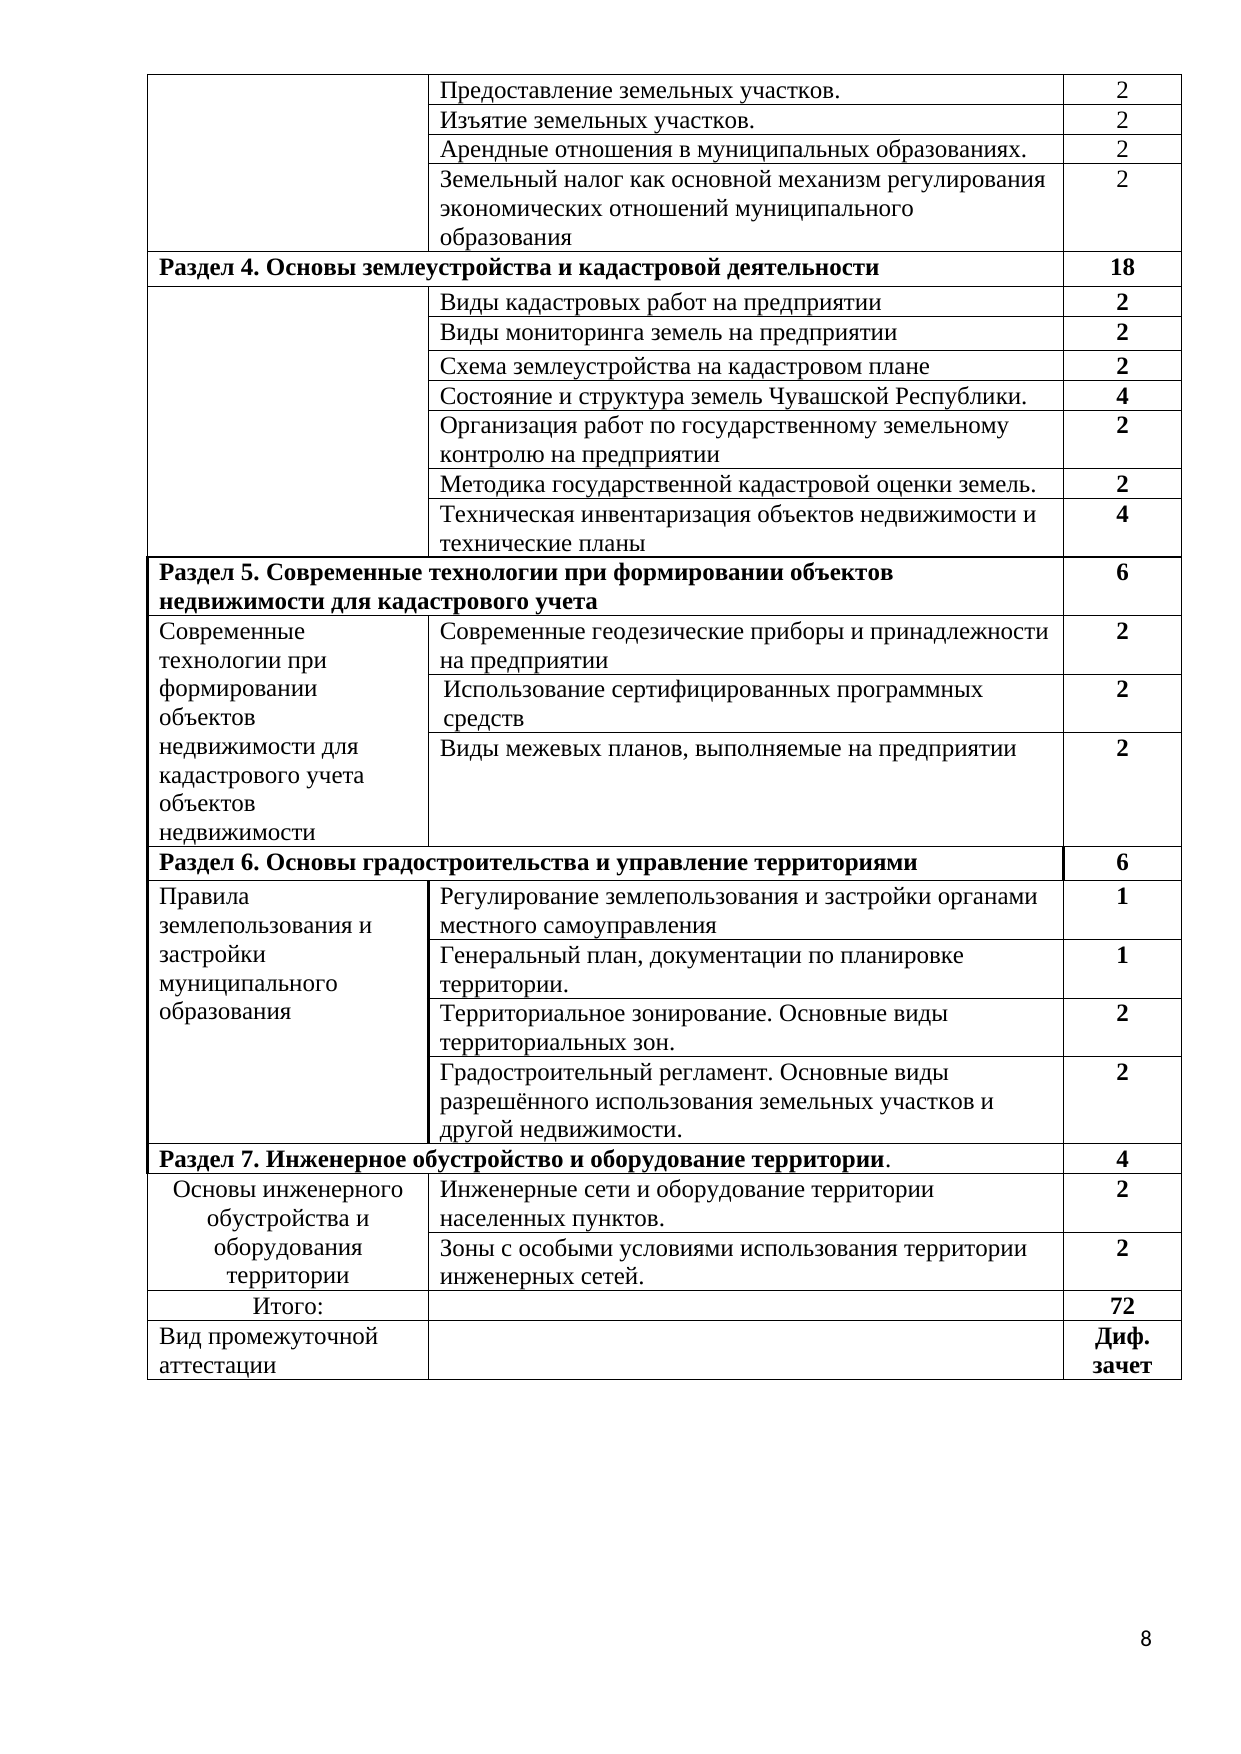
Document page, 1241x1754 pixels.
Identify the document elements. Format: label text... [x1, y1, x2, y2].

table_cell Современные технологии при формировании объектов недвижимости для кадастрового учета объектов недвижимости [149, 616, 428, 846]
table_cell 6 [1064, 558, 1181, 615]
table_cell [429, 1291, 1063, 1320]
table_cell Организация работ по государственному земельному контролю на предприятии [429, 411, 1063, 468]
table_cell 2 [1064, 469, 1181, 498]
table_cell 2 [1064, 411, 1181, 468]
table_cell 4 [1064, 1144, 1181, 1173]
table_cell 2 [1064, 75, 1181, 104]
table_cell Раздел 4. Основы землеустройства и кадастровой деятельности [148, 252, 1063, 286]
table_cell Правила землепользования и застройки муниципального образования [149, 881, 427, 1143]
table_cell Диф. зачет [1064, 1321, 1181, 1378]
table_cell 2 [1064, 351, 1181, 380]
table_cell Зоны с особыми условиями использования территории инженерных сетей. [429, 1233, 1063, 1290]
table_cell 2 [1064, 1174, 1181, 1232]
table_cell Виды межевых планов, выполняемые на предприятии [429, 733, 1063, 846]
table_cell Территориальное зонирование. Основные виды территориальных зон. [430, 999, 1063, 1056]
table_cell Виды мониторинга земель на предприятии [429, 317, 1063, 350]
table_cell 2 [1064, 317, 1181, 350]
table_cell 2 [1064, 105, 1181, 133]
table_cell Предоставление земельных участков. [429, 75, 1063, 104]
table_cell Виды кадастровых работ на предприятии [429, 287, 1063, 316]
table_cell 2 [1064, 164, 1181, 251]
table_cell Инженерные сети и оборудование территории населенных пунктов. [429, 1174, 1063, 1232]
table_cell Регулирование землепользования и застройки органами местного самоуправления [430, 881, 1063, 939]
table_cell 4 [1064, 499, 1181, 556]
table_cell Генеральный план, документации по планировке территории. [430, 940, 1063, 997]
table_cell 2 [1064, 733, 1181, 846]
table_cell 72 [1064, 1291, 1181, 1320]
table_cell Раздел 5. Современные технологии при формировании объектов недвижимости для кадастрового учета [149, 558, 1063, 615]
table_cell Изъятие земельных участков. [429, 105, 1063, 133]
table_cell Использование сертифицированных программных средств [429, 675, 1063, 732]
table_cell Раздел 6. Основы градостроительства и управление территориями [149, 847, 1062, 880]
table_cell Земельный налог как основной механизм регулирования экономических отношений муниципального образования [429, 164, 1063, 251]
table_cell 2 [1064, 999, 1181, 1056]
table_cell Основы инженерного обустройства и оборудования территории [148, 1174, 428, 1290]
table_cell 2 [1064, 1057, 1181, 1143]
table_cell 2 [1064, 616, 1181, 673]
table_cell Арендные отношения в муниципальных образованиях. [429, 135, 1063, 163]
table_cell Итого: [148, 1291, 428, 1320]
table_cell Техническая инвентаризация объектов недвижимости и технические планы [429, 499, 1063, 556]
table_cell 2 [1064, 287, 1181, 316]
table_cell 2 [1064, 135, 1181, 163]
table_cell 1 [1064, 940, 1181, 997]
table_cell Раздел 7. Инженерное обустройство и оборудование территории. [149, 1144, 1063, 1173]
table_cell 4 [1064, 381, 1181, 409]
table_cell Состояние и структура земель Чувашской Республики. [429, 381, 1063, 409]
table_cell 6 [1065, 847, 1181, 880]
table_cell 18 [1064, 252, 1181, 286]
table_cell [148, 287, 428, 556]
table_cell Вид промежуточной аттестации [148, 1321, 428, 1378]
table_cell 1 [1064, 881, 1181, 939]
table_cell Современные геодезические приборы и принадлежности на предприятии [429, 616, 1063, 673]
table_cell [429, 1321, 1063, 1378]
table_cell Схема землеустройства на кадастровом плане [429, 351, 1063, 380]
table_cell Градостроительный регламент. Основные виды разрешённого использования земельных участков и другой недвижимости. [430, 1057, 1063, 1143]
table_cell Методика государственной кадастровой оценки земель. [429, 469, 1063, 498]
table_cell 2 [1064, 675, 1181, 732]
table_cell 2 [1064, 1233, 1181, 1290]
